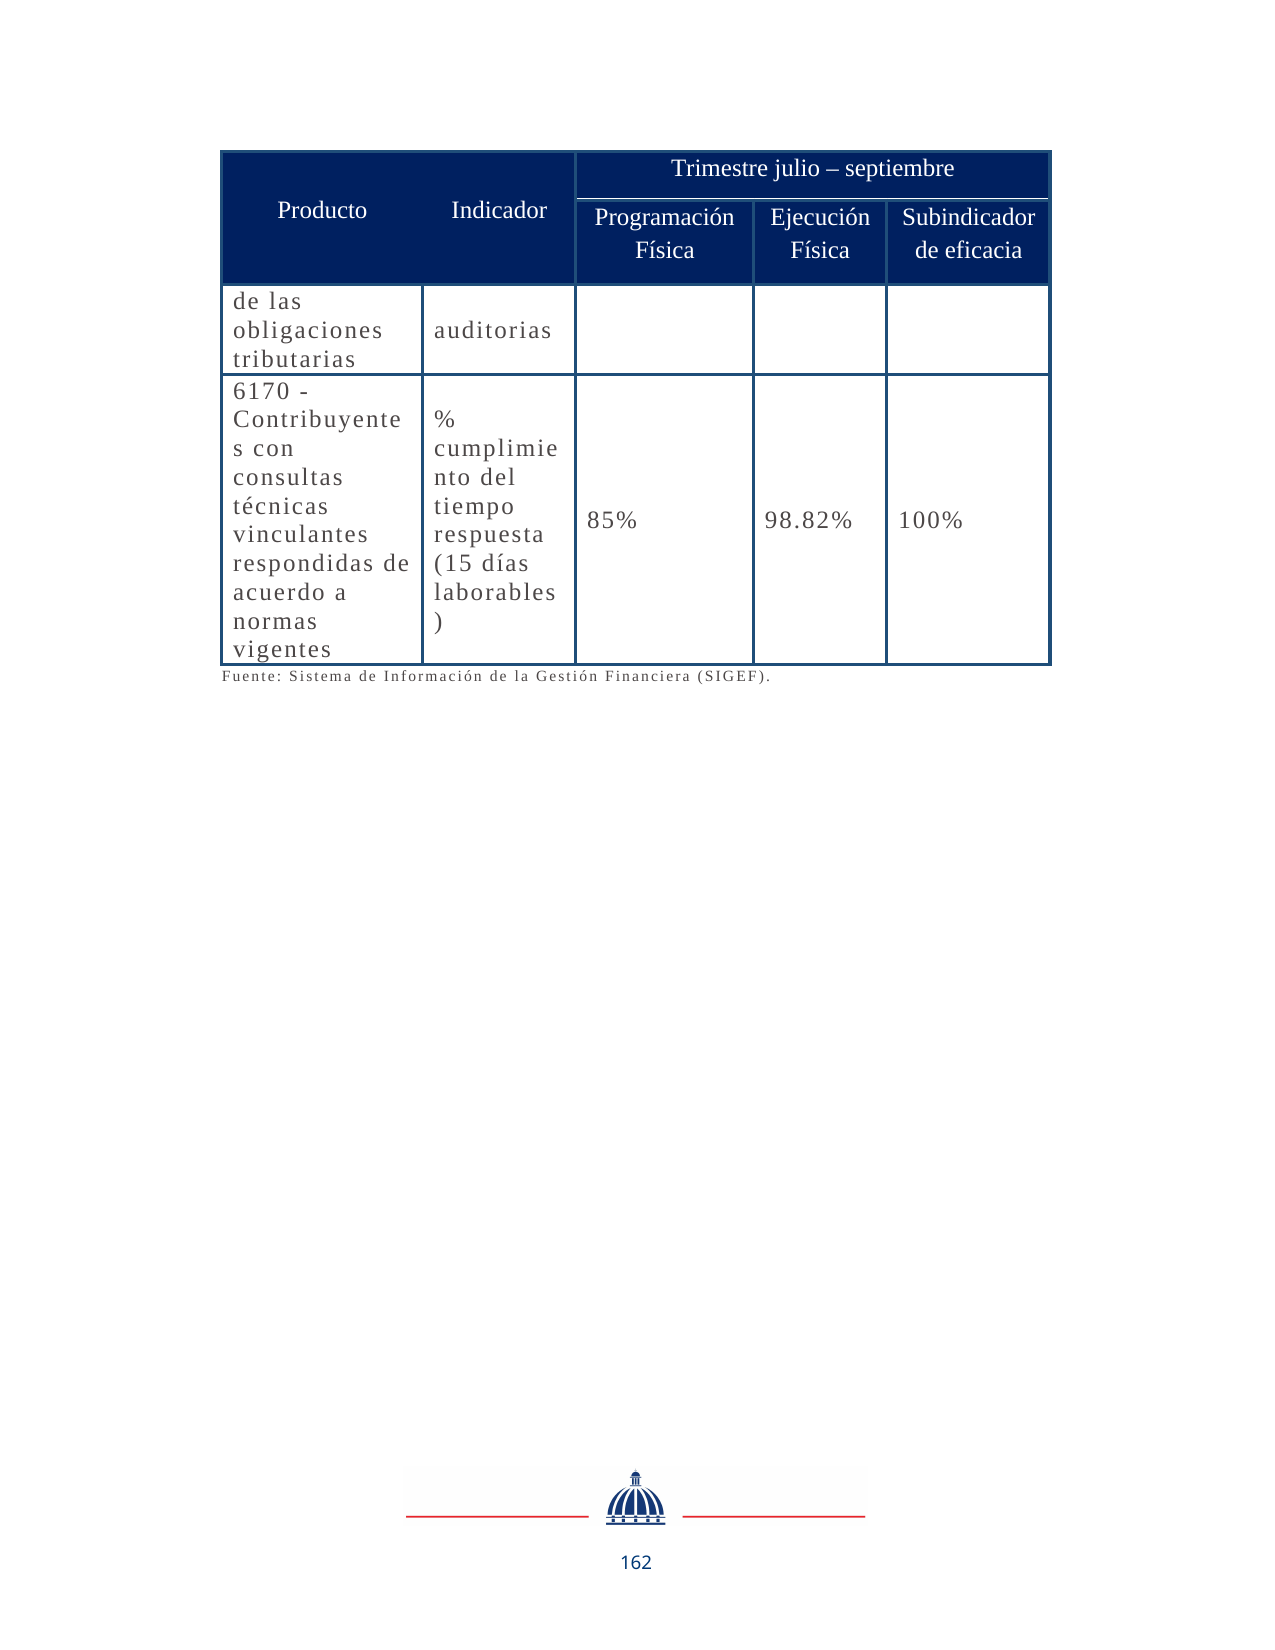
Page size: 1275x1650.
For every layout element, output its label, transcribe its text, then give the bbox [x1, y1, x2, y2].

picture [402, 1466, 868, 1526]
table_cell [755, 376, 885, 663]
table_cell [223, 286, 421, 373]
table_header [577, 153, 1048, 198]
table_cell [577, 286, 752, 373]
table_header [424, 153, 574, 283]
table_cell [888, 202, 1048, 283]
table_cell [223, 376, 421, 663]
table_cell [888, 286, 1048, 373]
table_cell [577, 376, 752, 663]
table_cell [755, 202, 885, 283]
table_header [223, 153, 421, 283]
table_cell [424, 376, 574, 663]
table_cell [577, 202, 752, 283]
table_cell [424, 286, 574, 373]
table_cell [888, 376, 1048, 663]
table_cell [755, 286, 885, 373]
text Fuente: Sistema de Información de la Gestión Financiera (SIGEF). [222, 666, 1050, 684]
